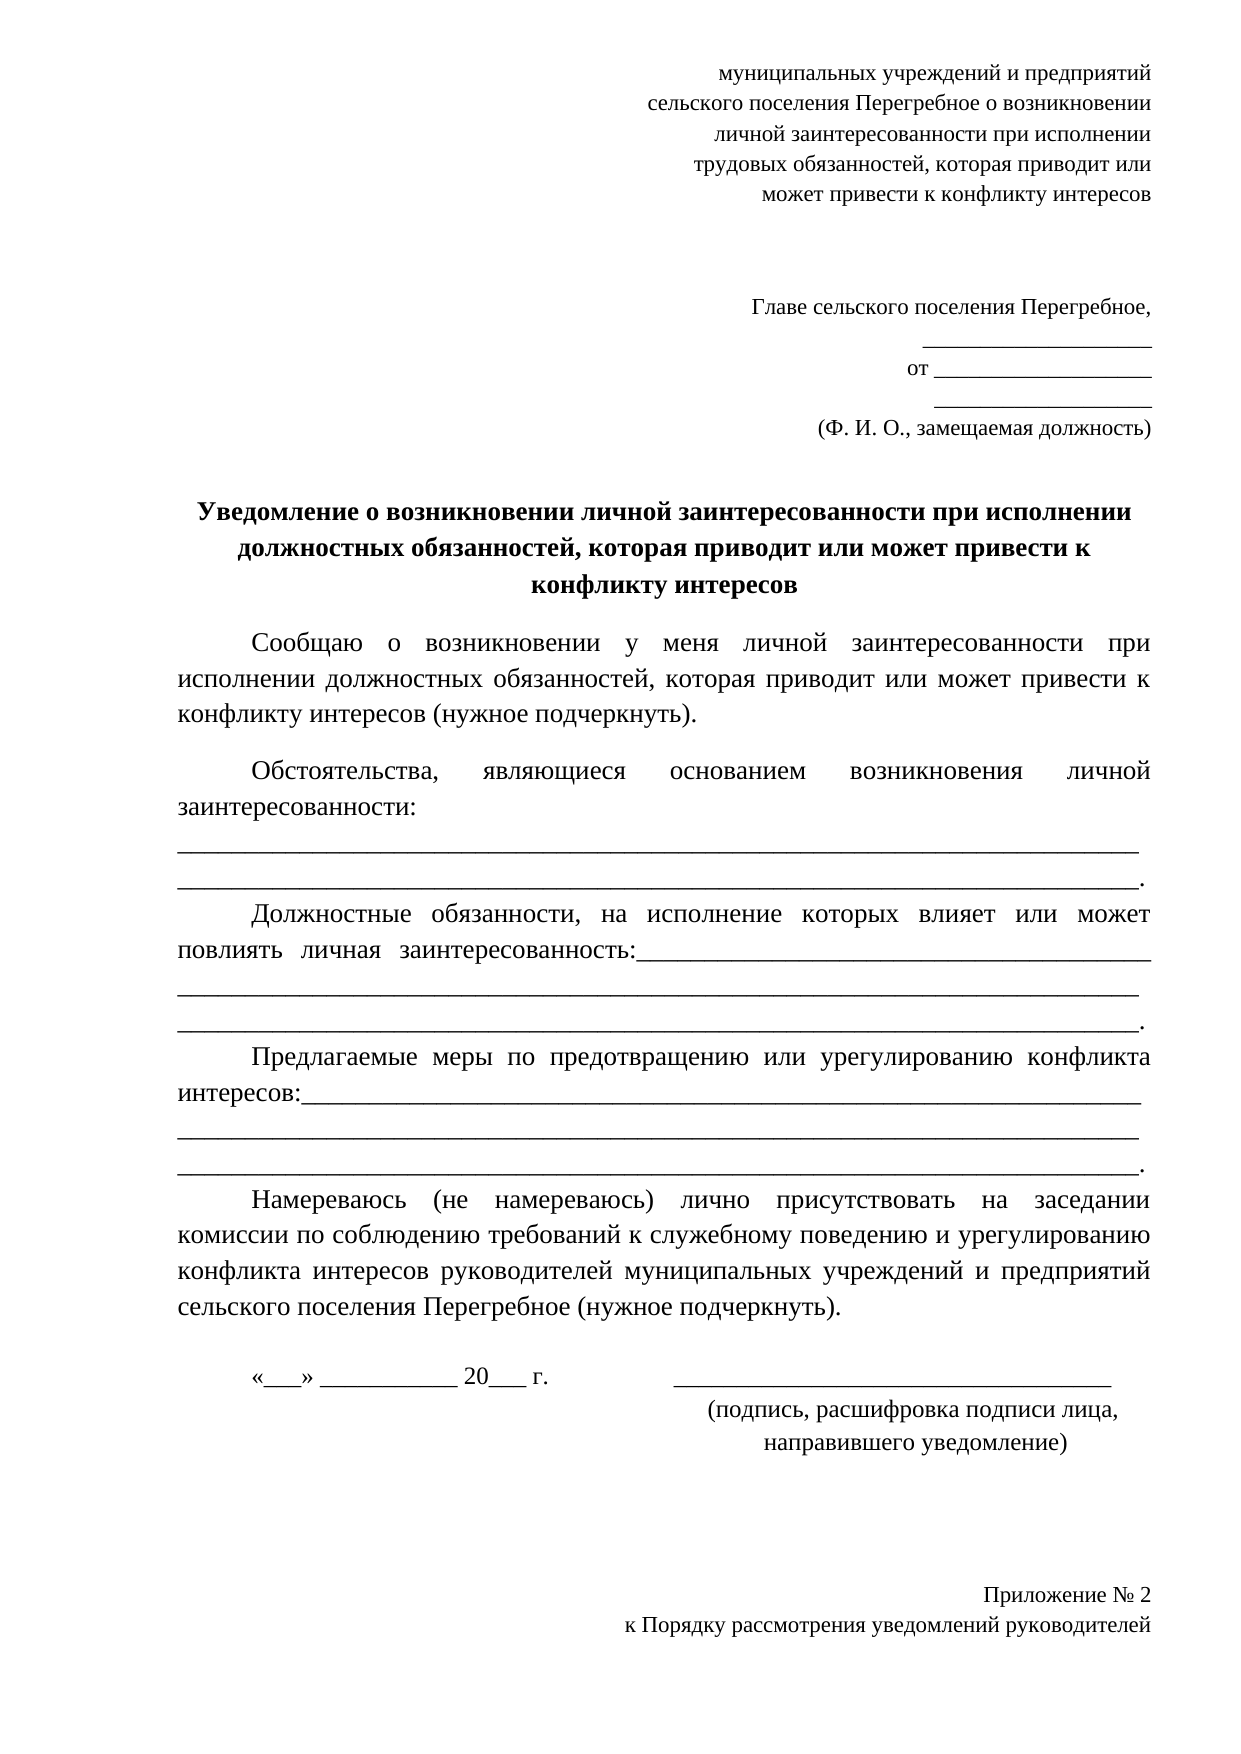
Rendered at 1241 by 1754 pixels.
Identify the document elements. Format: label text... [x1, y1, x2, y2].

text Должностные обязанности, на исполнение которых влияет или может повлиять личная заинтересованность:______________________________________ ______________________________________________________________________________________________________________________________________________. [177, 897, 1152, 1035]
text муниципальных учреждений и предприятий [177, 59, 1152, 86]
text ____________________ [177, 324, 1152, 350]
text ___________________ [177, 384, 1152, 410]
text Главе сельского поселения Перегребное, [177, 293, 1152, 320]
text сельского поселения Перегребное о возникновении [177, 89, 1152, 116]
text к Порядку рассмотрения уведомлений руководителей [177, 1612, 1152, 1638]
text трудовых обязанностей, которая приводит или [177, 150, 1152, 176]
text Сообщаю о возникновении у меня личной заинтересованности при исполнении должностных обязанностей, которая приводит или может привести к конфликту интересов (нужное подчеркнуть). [177, 626, 1152, 729]
text Уведомление о возникновении личной заинтересованности при исполнении должностных обязанностей, которая приводит или может привести к конфликту интересов [177, 496, 1152, 600]
text личной заинтересованности при исполнении [177, 119, 1152, 146]
text направившего уведомление) [177, 1427, 1152, 1456]
text может привести к конфликту интересов [177, 180, 1152, 206]
text от ___________________ [177, 354, 1152, 380]
text «___» ___________ 20___ г. ___________________________________ [177, 1361, 1152, 1390]
text Приложение № 2 [177, 1581, 1152, 1608]
text (подпись, расшифровка подписи лица, [177, 1394, 1152, 1423]
text Предлагаемые меры по предотвращению или урегулированию конфликта интересов:____________________________________________________________________________________________________________________________________________________________________________________________________________. [177, 1040, 1152, 1178]
text (Ф. И. О., замещаемая должность) [177, 414, 1152, 441]
text Намереваюсь (не намереваюсь) лично присутствовать на заседании комиссии по соблюдению требований к служебному поведению и урегулированию конфликта интересов руководителей муниципальных учреждений и предприятий сельского поселения Перегребное (нужное подчеркнуть). [177, 1183, 1152, 1321]
text Обстоятельства, являющиеся основанием возникновения личной заинтересованности: _______________________________________________________________________ _______________________________________________________________________. [177, 754, 1152, 892]
